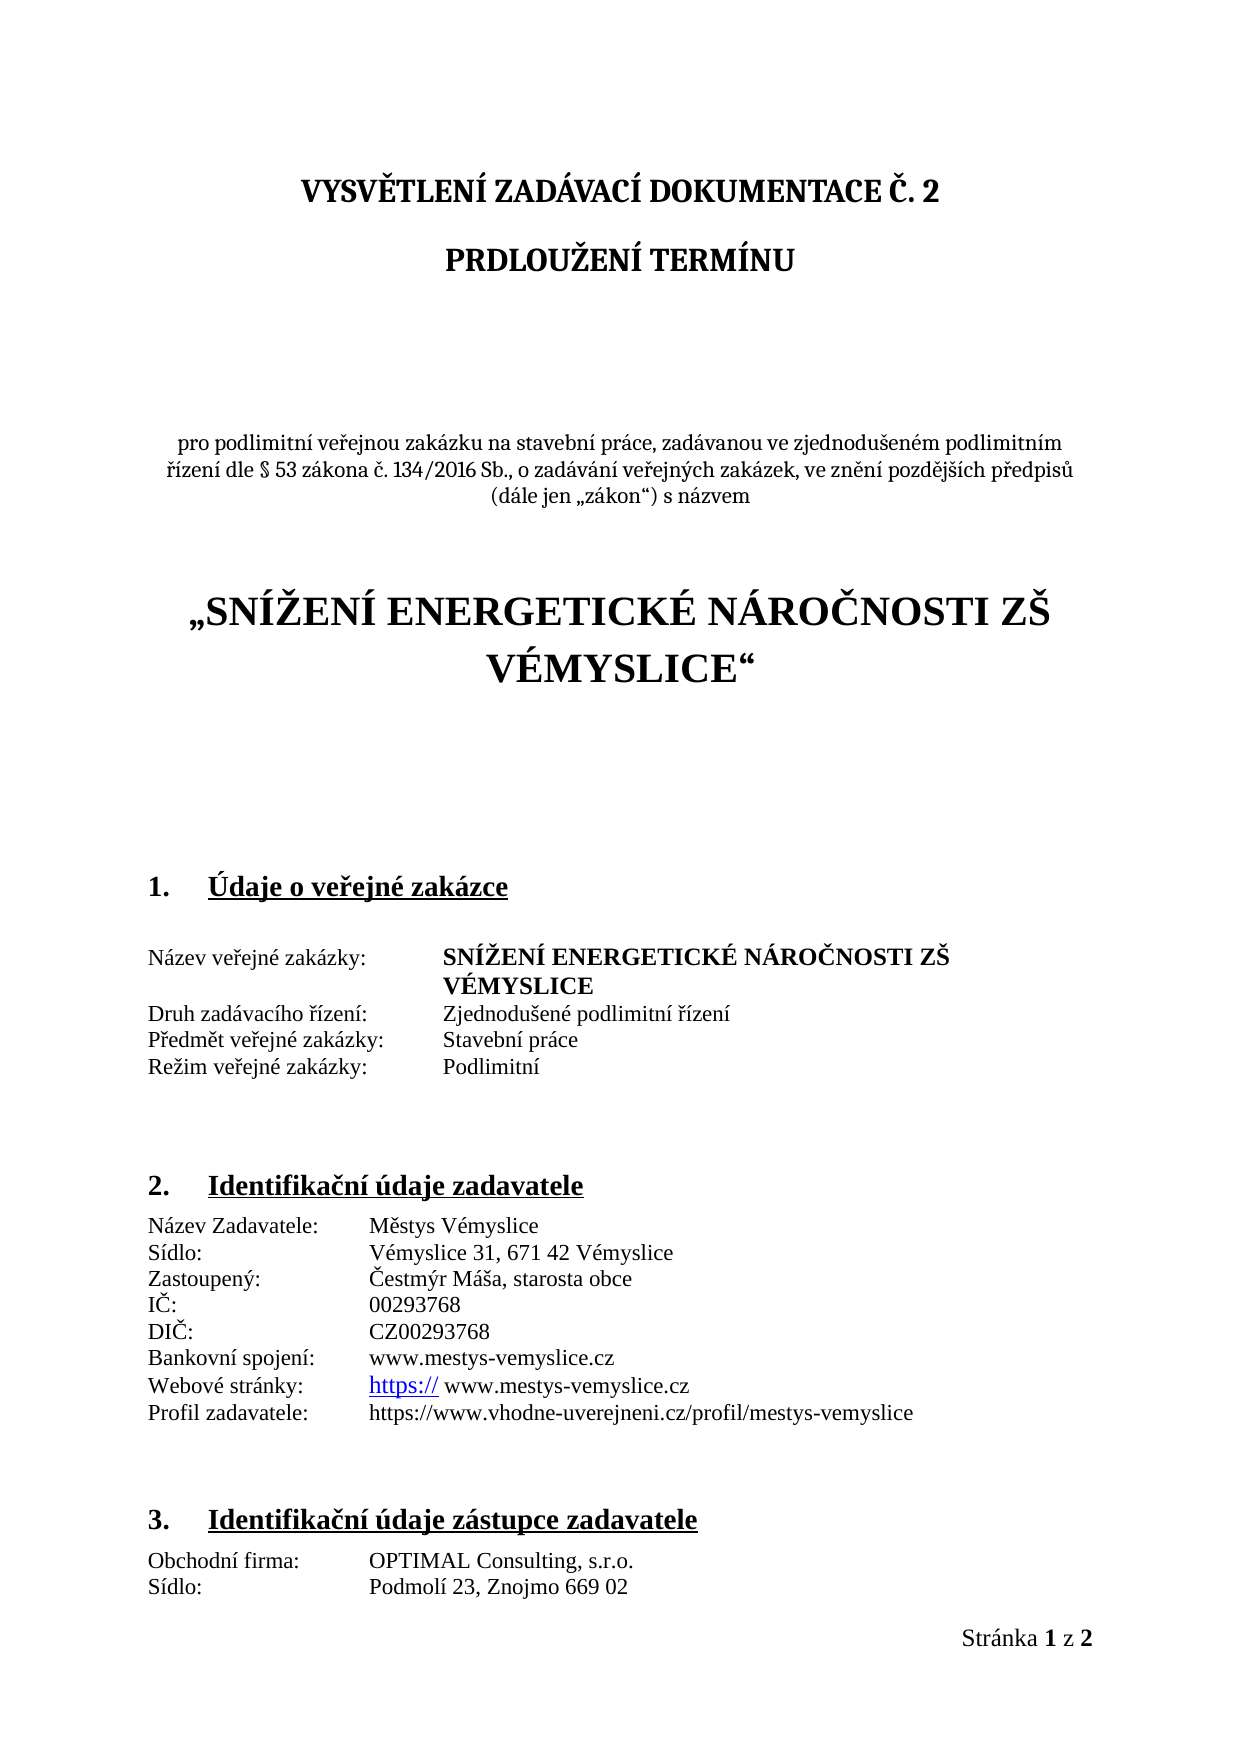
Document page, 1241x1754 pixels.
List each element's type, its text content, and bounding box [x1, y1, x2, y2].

text Režim veřejné zakázky: Podlimitní [148, 1053, 1093, 1079]
text Profil zadavatele: https://www.vhodne-uverejneni.cz/profil/mestys-vemyslice [148, 1399, 1093, 1426]
text Sídlo: Vémyslice 31, 671 42 Vémyslice [148, 1239, 1093, 1265]
text „SNÍŽENÍ ENERGETICKÉ NÁROČNOSTI ZŠ VÉMYSLICE“ [148, 587, 1093, 693]
subtitle Údaje o veřejné zakázce [148, 869, 1093, 902]
text Druh zadávacího řízení: Zjednodušené podlimitní řízení [148, 1000, 1093, 1026]
subtitle Identifikační údaje zástupce zadavatele [148, 1502, 1093, 1536]
text Bankovní spojení: www.mestys-vemyslice.cz [148, 1344, 1093, 1371]
text Předmět veřejné zakázky: Stavební práce [148, 1026, 1093, 1053]
text Obchodní firma: OPTIMAL Consulting, s.r.o. [148, 1547, 1093, 1573]
text Název Zadavatele: Městys Vémyslice [148, 1212, 1093, 1239]
text Název veřejné zakázky: SNÍŽENÍ ENERGETICKÉ NÁROČNOSTI ZŠ VÉMYSLICE [148, 942, 1093, 1000]
text Webové stránky: https:// www.mestys-vemyslice.cz [148, 1371, 1093, 1399]
text DIČ: CZ00293768 [148, 1318, 1093, 1344]
text pro podlimitní veřejnou zakázku na stavební práce, zadávanou ve zjednodušeném podlimitním řízení dle § 53 zákona č. 134/2016 Sb., o zadávání veřejných zakázek, ve znění pozdějších předpisů (dále jen „zákon“) s názvem [148, 430, 1093, 509]
text PRDLOUŽENÍ TERMÍNU [148, 242, 1093, 280]
text IČ: 00293768 [148, 1291, 1093, 1318]
subtitle Identifikační údaje zadavatele [148, 1168, 1093, 1201]
text VYSVĚTLENÍ ZADÁVACÍ DOKUMENTACE Č. 2 [148, 173, 1093, 211]
text Sídlo: Podmolí 23, Znojmo 669 02 [148, 1573, 1093, 1599]
text Zastoupený: Čestmýr Máša, starosta obce [148, 1265, 1093, 1291]
